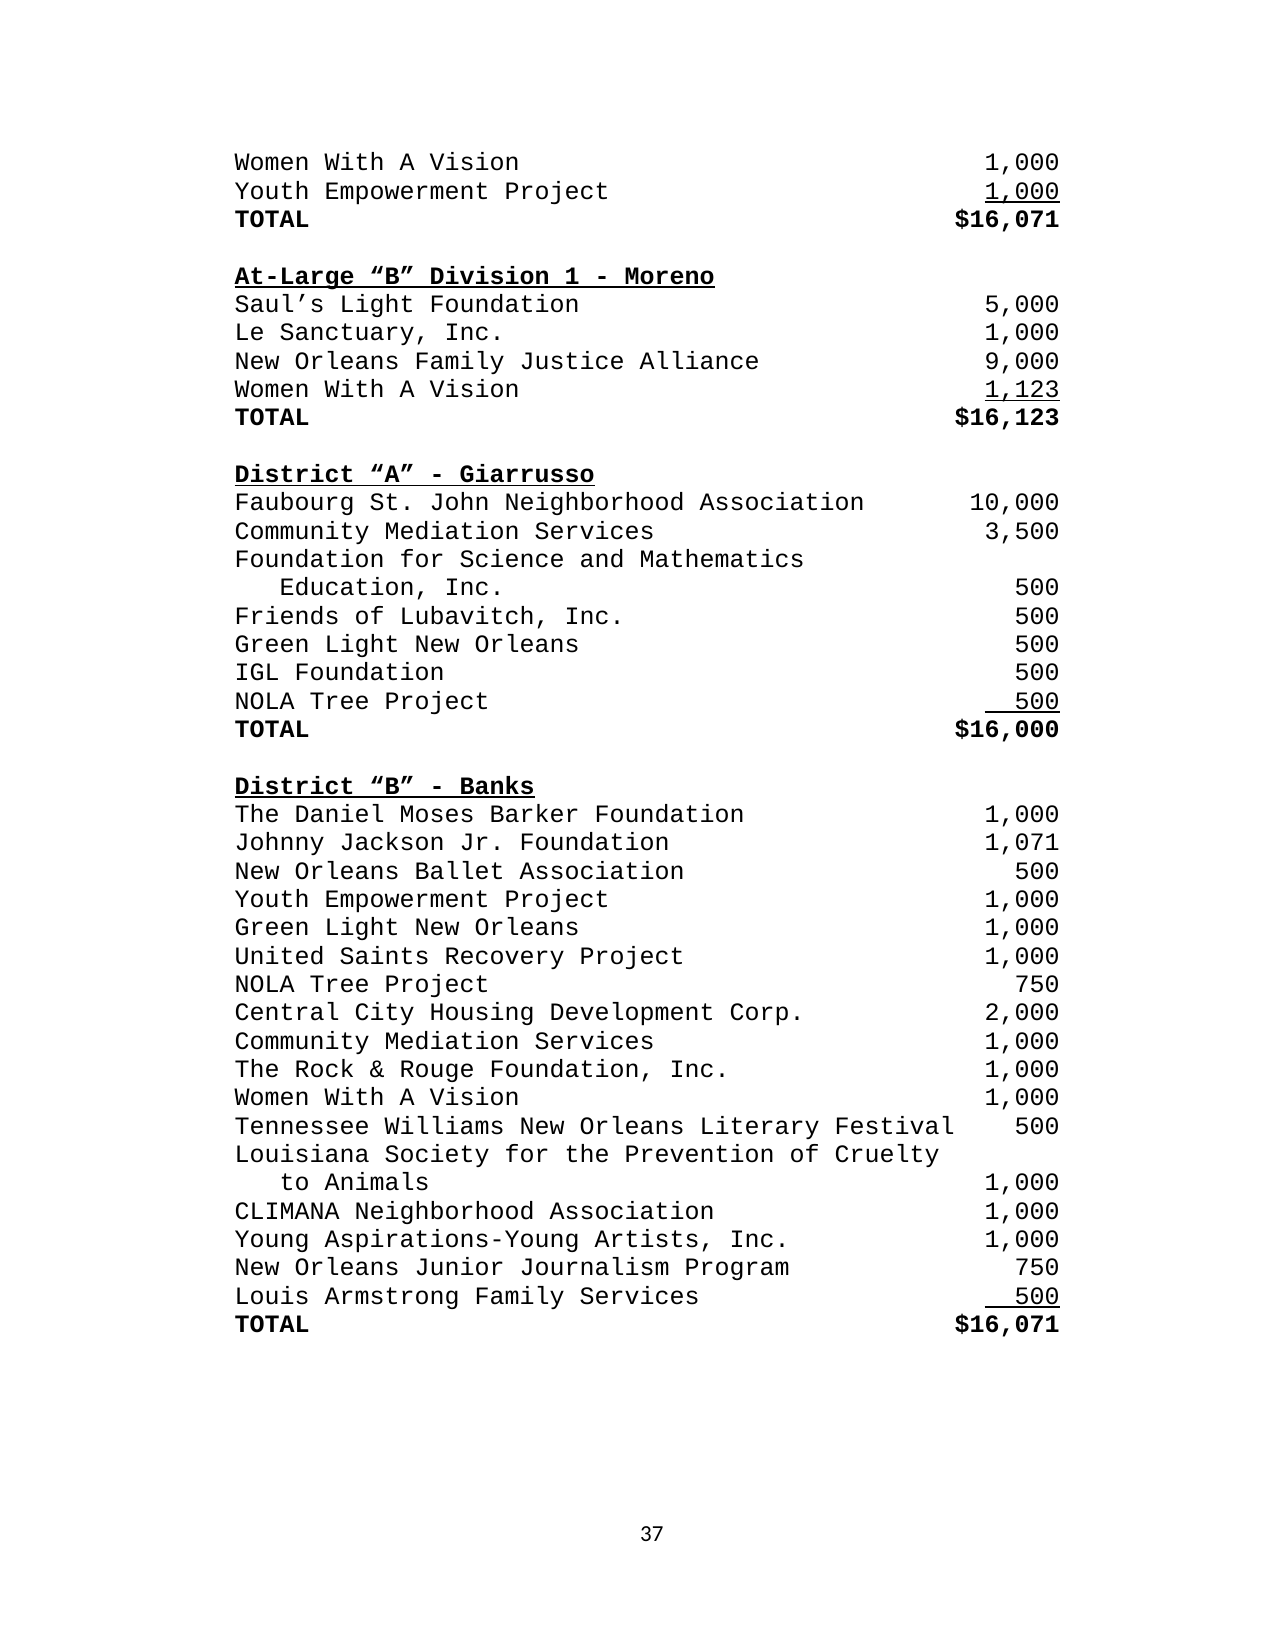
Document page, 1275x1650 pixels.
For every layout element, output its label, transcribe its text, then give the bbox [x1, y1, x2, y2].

text The Rock & Rouge Foundation, Inc. 1,000 [234, 1057, 1144, 1085]
text IGL Foundation 500 [234, 660, 1144, 688]
text Louisiana Society for the Prevention of Cruelty [234, 1142, 1144, 1170]
text District “A” - Giarrusso [234, 462, 1144, 490]
text Saul’s Light Foundation 5,000 [234, 292, 1144, 320]
text Green Light New Orleans 1,000 [234, 915, 1144, 943]
text Foundation for Science and Mathematics [234, 547, 1144, 575]
text NOLA Tree Project 750 [234, 972, 1144, 1000]
text to Animals 1,000 [234, 1170, 1144, 1198]
text Community Mediation Services 1,000 [234, 1028, 1144, 1057]
text New Orleans Junior Journalism Program 750 [234, 1255, 1144, 1283]
text Tennessee Williams New Orleans Literary Festival 500 [159, 1113, 1144, 1142]
text CLIMANA Neighborhood Association 1,000 [234, 1198, 1144, 1227]
text District “B” - Banks [234, 773, 1144, 802]
text TOTAL $16,123 [234, 405, 1144, 433]
text Green Light New Orleans 500 [234, 632, 1144, 660]
text Young Aspirations-Young Artists, Inc. 1,000 [234, 1227, 1144, 1255]
text At-Large “B” Division 1 - Moreno [234, 263, 1144, 292]
text Women With A Vision 1,000 [234, 150, 1144, 178]
text Central City Housing Development Corp. 2,000 [234, 1000, 1144, 1028]
text Youth Empowerment Project 1,000 [234, 178, 1144, 207]
text Friends of Lubavitch, Inc. 500 [234, 603, 1144, 632]
text New Orleans Family Justice Alliance 9,000 [234, 348, 1144, 377]
text Johnny Jackson Jr. Foundation 1,071 [234, 830, 1144, 858]
text Community Mediation Services 3,500 [234, 518, 1144, 547]
text Faubourg St. John Neighborhood Association 10,000 [234, 490, 1144, 518]
text New Orleans Ballet Association 500 [234, 858, 1144, 887]
text TOTAL $16,000 [234, 717, 1144, 745]
text Education, Inc. 500 [234, 575, 1144, 603]
text TOTAL $16,071 [234, 1312, 1144, 1340]
text TOTAL $16,071 [234, 207, 1144, 235]
text Women With A Vision 1,000 [234, 1085, 1144, 1113]
text Women With A Vision 1,123 [234, 377, 1144, 405]
text United Saints Recovery Project 1,000 [234, 943, 1144, 972]
text The Daniel Moses Barker Foundation 1,000 [234, 802, 1144, 830]
text Youth Empowerment Project 1,000 [234, 887, 1144, 915]
text Le Sanctuary, Inc. 1,000 [234, 320, 1144, 348]
text Louis Armstrong Family Services 500 [234, 1283, 1144, 1312]
text NOLA Tree Project 500 [234, 688, 1144, 717]
